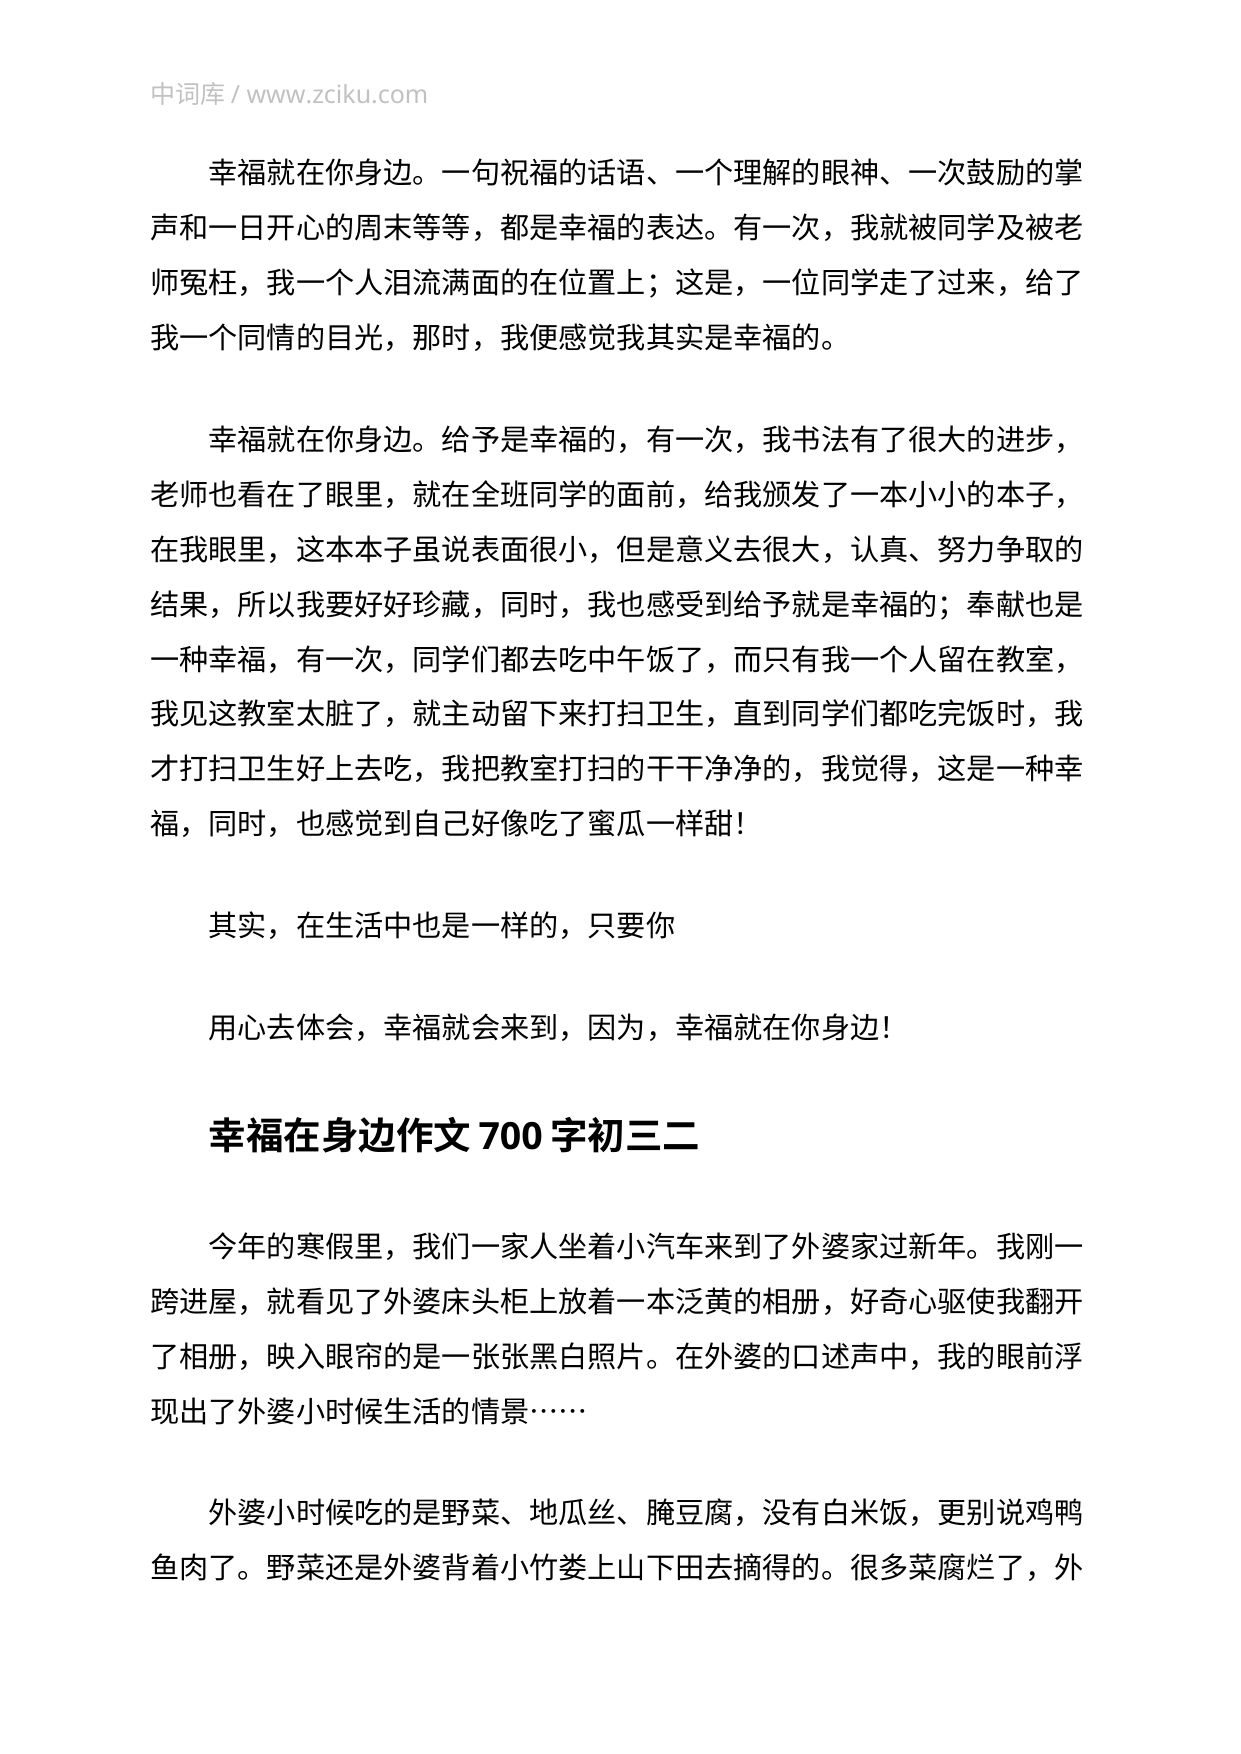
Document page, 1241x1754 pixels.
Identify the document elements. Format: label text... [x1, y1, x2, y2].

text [150, 1490, 1090, 1587]
text 其实，在生活中也是一样的，只要你 [150, 902, 1090, 945]
text 幸福就在你身边。给予是幸福的，有一次，我书法有了很大的进步，老师也看在了眼里，就在全班同学的面前，给我颁发了一本小小的本子，在我眼里，这本本子虽说表面很小，但是意义去很大，认真、努力争取的结果，所以我要好好珍藏，同时，我也感受到给予就是幸福的；奉献也是一种幸福，有一次，同学们都去吃中午饭了，而只有我一个人留在教室，我见这教室太脏了，就主动留下来打扫卫生，直到同学们都吃完饭时，我才打扫卫生好上去吃，我把教室打扫的干干净净的，我觉得，这是一种幸福，同时，也感觉到自己好像吃了蜜瓜一样甜！ [150, 416, 1090, 843]
text 今年的寒假里，我们一家人坐着小汽车来到了外婆家过新年。我刚一跨进屋，就看见了外婆床头柜上放着一本泛黄的相册，好奇心驱使我翻开了相册，映入眼帘的是一张张黑白照片。在外婆的口述声中，我的眼前浮现出了外婆小时候生活的情景…… [150, 1224, 1090, 1431]
text 用心去体会，幸福就会来到，因为，幸福就在你身边！ [150, 1004, 1090, 1047]
text 幸福在身边作文700字初三二 [150, 1106, 1090, 1161]
text 幸福就在你身边。一句祝福的话语、一个理解的眼神、一次鼓励的掌声和一日开心的周末等等，都是幸福的表达。有一次，我就被同学及被老师冤枉，我一个人泪流满面的在位置上；这是，一位同学走了过来，给了我一个同情的目光，那时，我便感觉我其实是幸福的。 [150, 150, 1090, 357]
